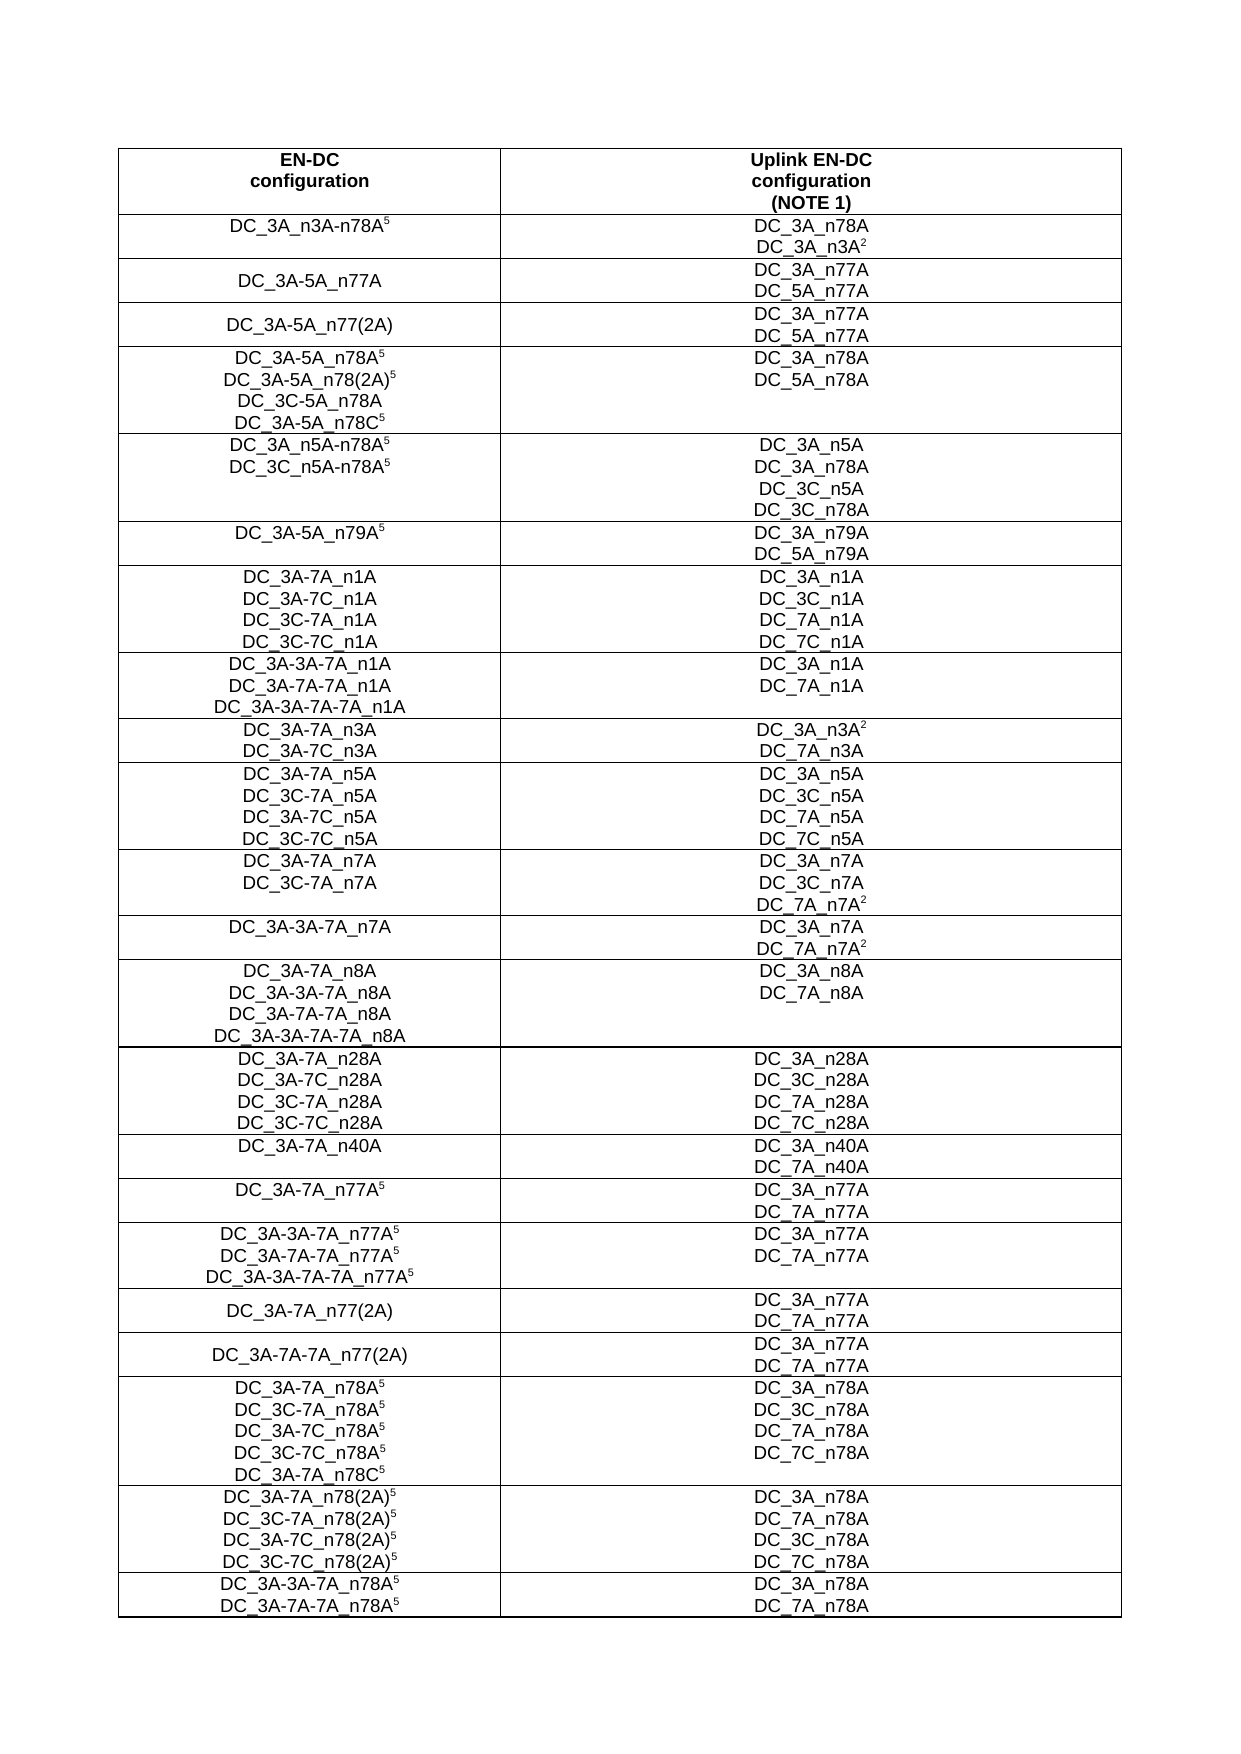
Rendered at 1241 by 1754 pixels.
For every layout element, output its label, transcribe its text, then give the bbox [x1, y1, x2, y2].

table_cell DC_3A-5A_n79A5 [119, 522, 500, 565]
table_cell DC_3A-7A_n3A DC_3A-7C_n3A [119, 719, 500, 762]
table_header EN-DC configuration [119, 149, 500, 213]
table_cell DC_3A_n3A2 DC_7A_n3A [501, 719, 1121, 762]
table_cell DC_3A-5A_n77(2A) [119, 303, 500, 346]
table_cell DC_3A_n5A DC_3C_n5A DC_7A_n5A DC_7C_n5A [501, 763, 1121, 849]
table_cell DC_3A-7A_n77A5 [119, 1179, 500, 1222]
table_cell DC_3A_n5A-n78A5 DC_3C_n5A-n78A5 [119, 434, 500, 521]
table_cell DC_3A_n40A DC_7A_n40A [501, 1135, 1121, 1178]
table_cell DC_3A_n78A DC_5A_n78A [501, 347, 1121, 433]
table_cell DC_3A-7A_n28A DC_3A-7C_n28A DC_3C-7A_n28A DC_3C-7C_n28A [119, 1048, 500, 1134]
table_cell DC_3A-5A_n77A [119, 259, 500, 302]
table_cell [119, 1573, 500, 1616]
table_cell DC_3A_n77A DC_7A_n77A [501, 1223, 1121, 1288]
table_cell DC_3A-7A_n7A DC_3C-7A_n7A [119, 850, 500, 915]
table_cell DC_3A_n78A DC_3A_n3A2 [501, 215, 1121, 258]
table_cell DC_3A_n7A DC_3C_n7A DC_7A_n7A2 [501, 850, 1121, 915]
table_cell DC_3A_n77A DC_5A_n77A [501, 303, 1121, 346]
table_header Uplink EN-DC configuration (NOTE 1) [501, 149, 1121, 213]
table_cell DC_3A_n3A-n78A5 [119, 215, 500, 258]
table_cell DC_3A-7A-7A_n77(2A) [119, 1333, 500, 1376]
table_cell DC_3A_n78A DC_7A_n78A DC_3C_n78A DC_7C_n78A [501, 1486, 1121, 1572]
table_cell DC_3A-7A_n78A5 DC_3C-7A_n78A5 DC_3A-7C_n78A5 DC_3C-7C_n78A5 DC_3A-7A_n78C5 [119, 1377, 500, 1485]
table_cell DC_3A-3A-7A_n1A DC_3A-7A-7A_n1A DC_3A-3A-7A-7A_n1A [119, 653, 500, 718]
table_cell DC_3A-3A-7A_n7A [119, 916, 500, 959]
table_cell DC_3A-7A_n78(2A)5 DC_3C-7A_n78(2A)5 DC_3A-7C_n78(2A)5 DC_3C-7C_n78(2A)5 [119, 1486, 500, 1572]
table_cell DC_3A-7A_n40A [119, 1135, 500, 1178]
table_cell DC_3A_n5A DC_3A_n78A DC_3C_n5A DC_3C_n78A [501, 434, 1121, 521]
table_cell DC_3A_n8A DC_7A_n8A [501, 960, 1121, 1046]
table_cell DC_3A-3A-7A_n77A5 DC_3A-7A-7A_n77A5 DC_3A-3A-7A-7A_n77A5 [119, 1223, 500, 1288]
table_cell DC_3A-7A_n8A DC_3A-3A-7A_n8A DC_3A-7A-7A_n8A DC_3A-3A-7A-7A_n8A [119, 960, 500, 1046]
table_cell DC_3A_n77A DC_7A_n77A [501, 1333, 1121, 1376]
table_cell DC_3A_n78A DC_3C_n78A DC_7A_n78A DC_7C_n78A [501, 1377, 1121, 1485]
table_cell DC_3A_n77A DC_5A_n77A [501, 259, 1121, 302]
table_cell DC_3A-7A_n1A DC_3A-7C_n1A DC_3C-7A_n1A DC_3C-7C_n1A [119, 566, 500, 652]
table_cell DC_3A_n78A DC_7A_n78A [501, 1573, 1121, 1616]
table_cell DC_3A_n7A DC_7A_n7A2 [501, 916, 1121, 959]
table_cell DC_3A_n79A DC_5A_n79A [501, 522, 1121, 565]
table_cell DC_3A-7A_n77(2A) [119, 1289, 500, 1332]
table_cell DC_3A_n1A DC_3C_n1A DC_7A_n1A DC_7C_n1A [501, 566, 1121, 652]
table_cell DC_3A_n77A DC_7A_n77A [501, 1289, 1121, 1332]
table_cell DC_3A_n28A DC_3C_n28A DC_7A_n28A DC_7C_n28A [501, 1048, 1121, 1134]
table_cell DC_3A_n1A DC_7A_n1A [501, 653, 1121, 718]
table_cell DC_3A-7A_n5A DC_3C-7A_n5A DC_3A-7C_n5A DC_3C-7C_n5A [119, 763, 500, 849]
table_cell DC_3A_n77A DC_7A_n77A [501, 1179, 1121, 1222]
table_cell DC_3A-5A_n78A5 DC_3A-5A_n78(2A)5 DC_3C-5A_n78A DC_3A-5A_n78C5 [119, 347, 500, 433]
